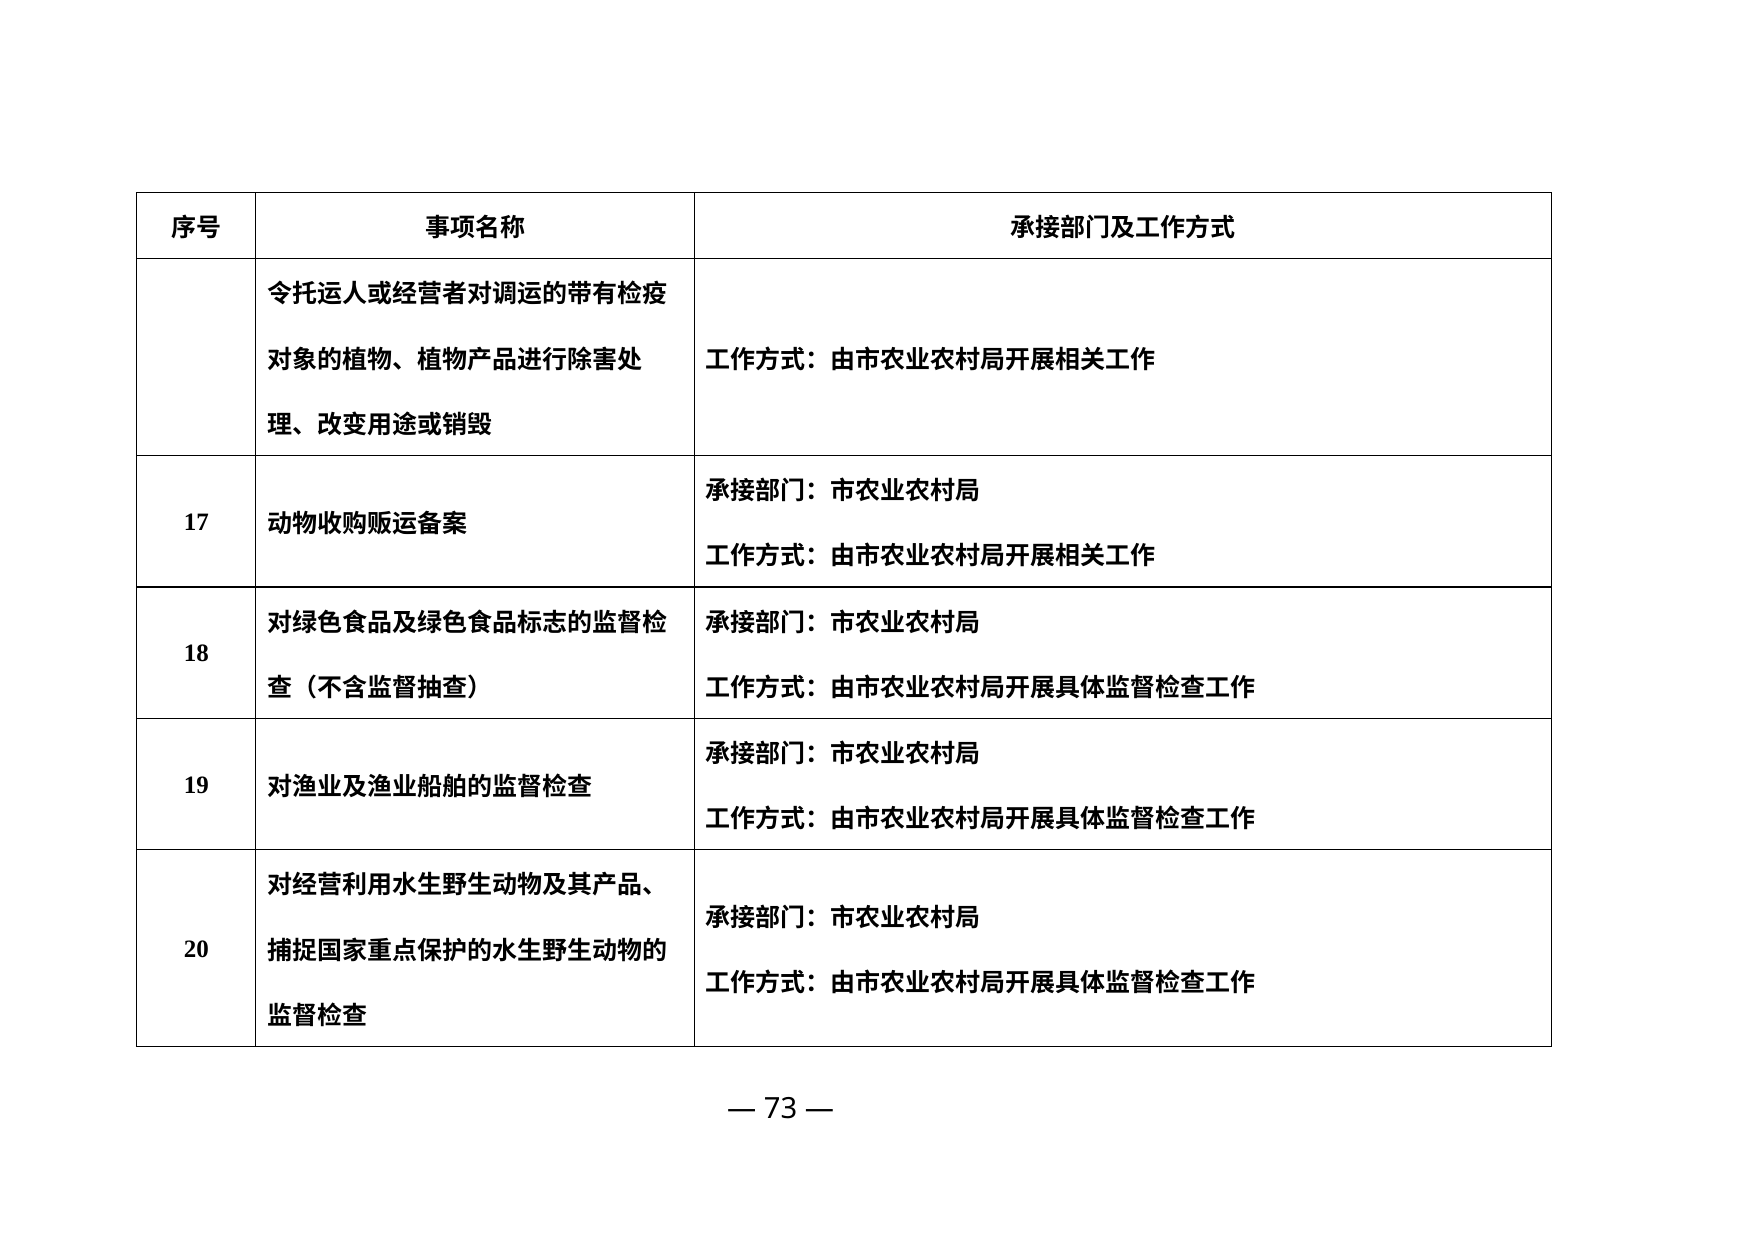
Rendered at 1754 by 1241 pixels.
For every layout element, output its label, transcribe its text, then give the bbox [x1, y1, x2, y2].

table_cell 承接部门：市农业农村局 工作方式：由市农业农村局开展相关工作 [695, 456, 1551, 586]
table_cell 承接部门：市农业农村局 工作方式：由市农业农村局开展具体监督检查工作 [695, 850, 1551, 1046]
table_header 事项名称 [256, 193, 694, 258]
table_header 序号 [137, 193, 255, 258]
table_header 承接部门及工作方式 [695, 193, 1551, 258]
table_cell 动物收购贩运备案 [256, 456, 694, 586]
table_cell 对经营利用水生野生动物及其产品、捕捉国家重点保护的水生野生动物的监督检查 [256, 850, 694, 1046]
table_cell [256, 259, 694, 455]
table_cell 承接部门：市农业农村局 工作方式：由市农业农村局开展相关工作 [695, 259, 1551, 455]
table_cell 17 [137, 456, 255, 586]
table_cell 18 [137, 588, 255, 718]
table_cell 16 [137, 259, 255, 455]
table_cell 承接部门：市农业农村局 工作方式：由市农业农村局开展具体监督检查工作 [695, 719, 1551, 849]
table_cell 承接部门：市农业农村局 工作方式：由市农业农村局开展具体监督检查工作 [695, 588, 1551, 718]
table_cell 对绿色食品及绿色食品标志的监督检查（不含监督抽查） [256, 588, 694, 718]
table_cell 对渔业及渔业船舶的监督检查 [256, 719, 694, 849]
table_cell 19 [137, 719, 255, 849]
table_cell 20 [137, 850, 255, 1046]
